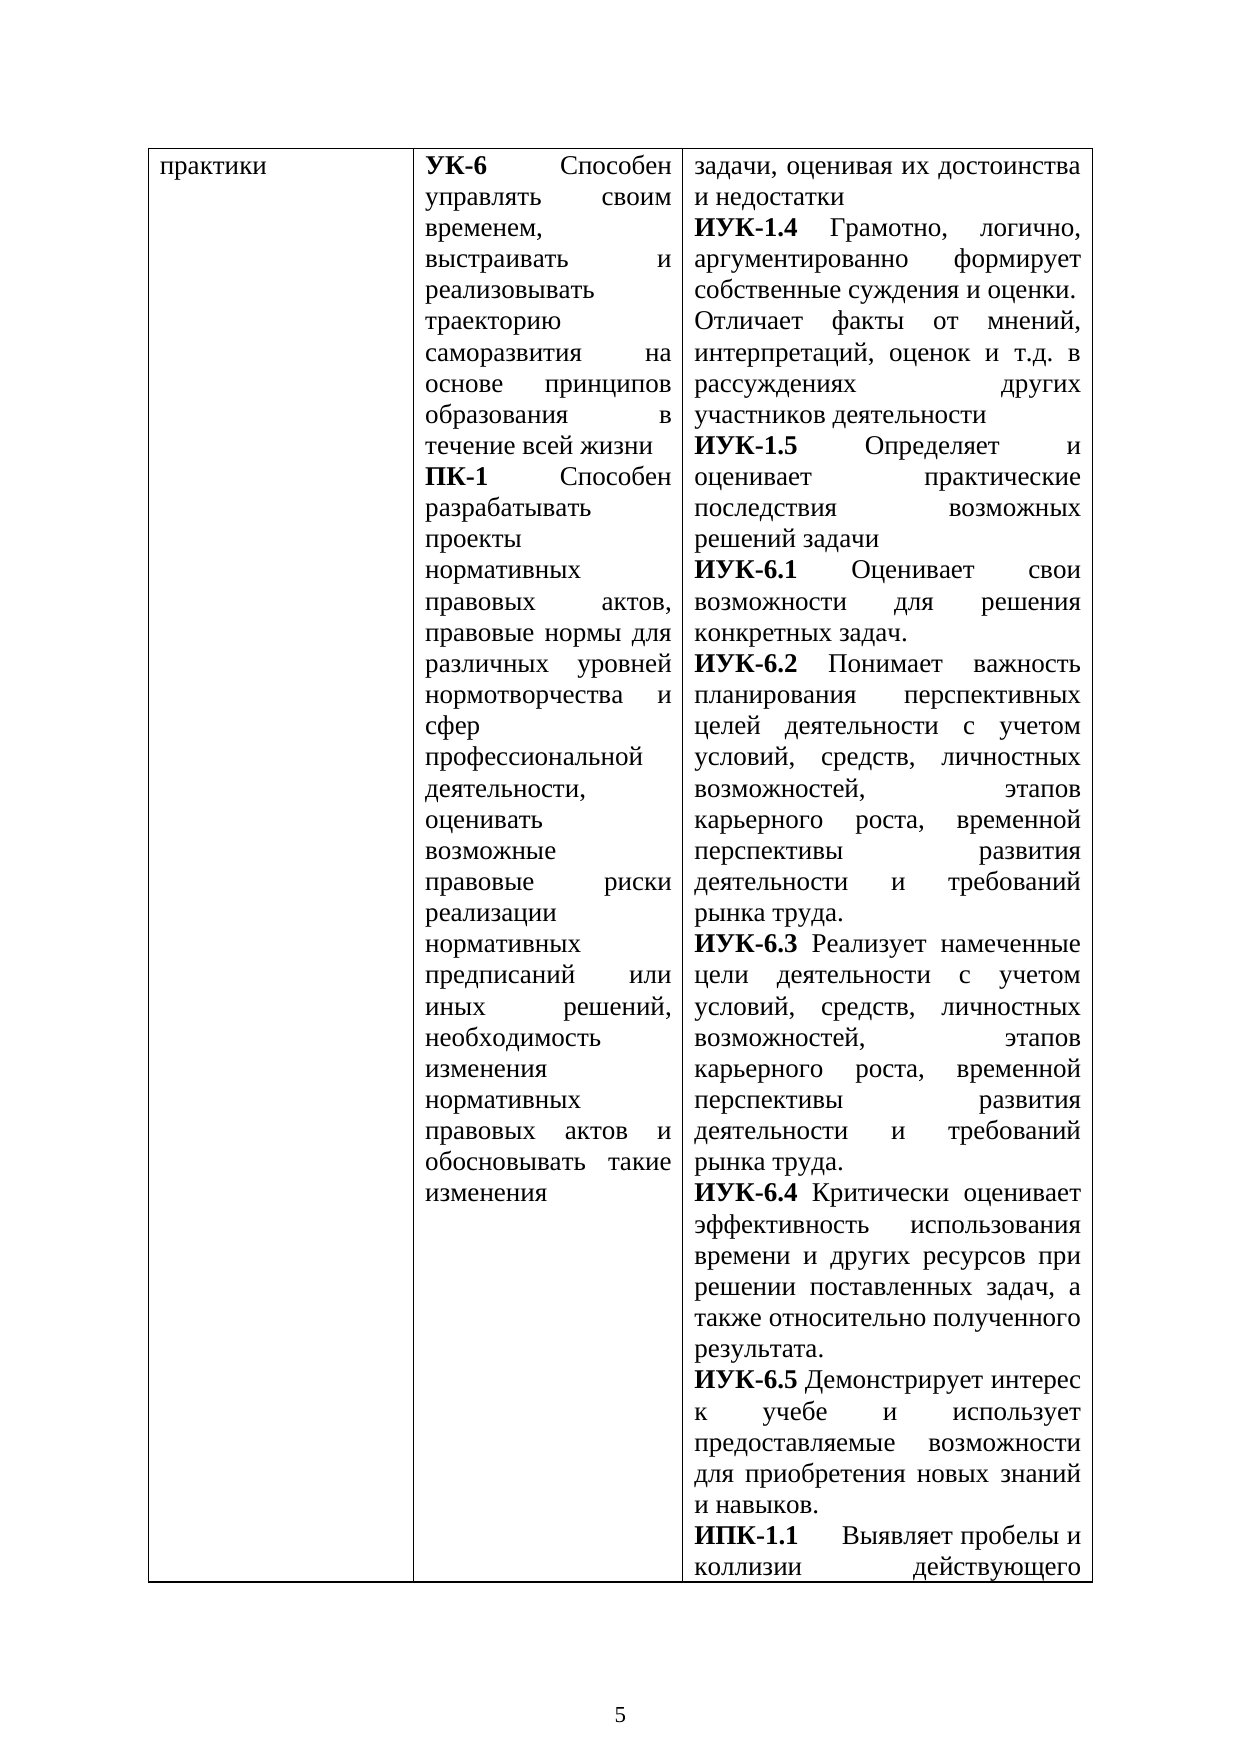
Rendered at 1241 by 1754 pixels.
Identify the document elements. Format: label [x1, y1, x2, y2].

table_cell [683, 149, 1092, 1581]
table_cell [149, 149, 413, 1581]
table_cell [414, 149, 682, 1581]
